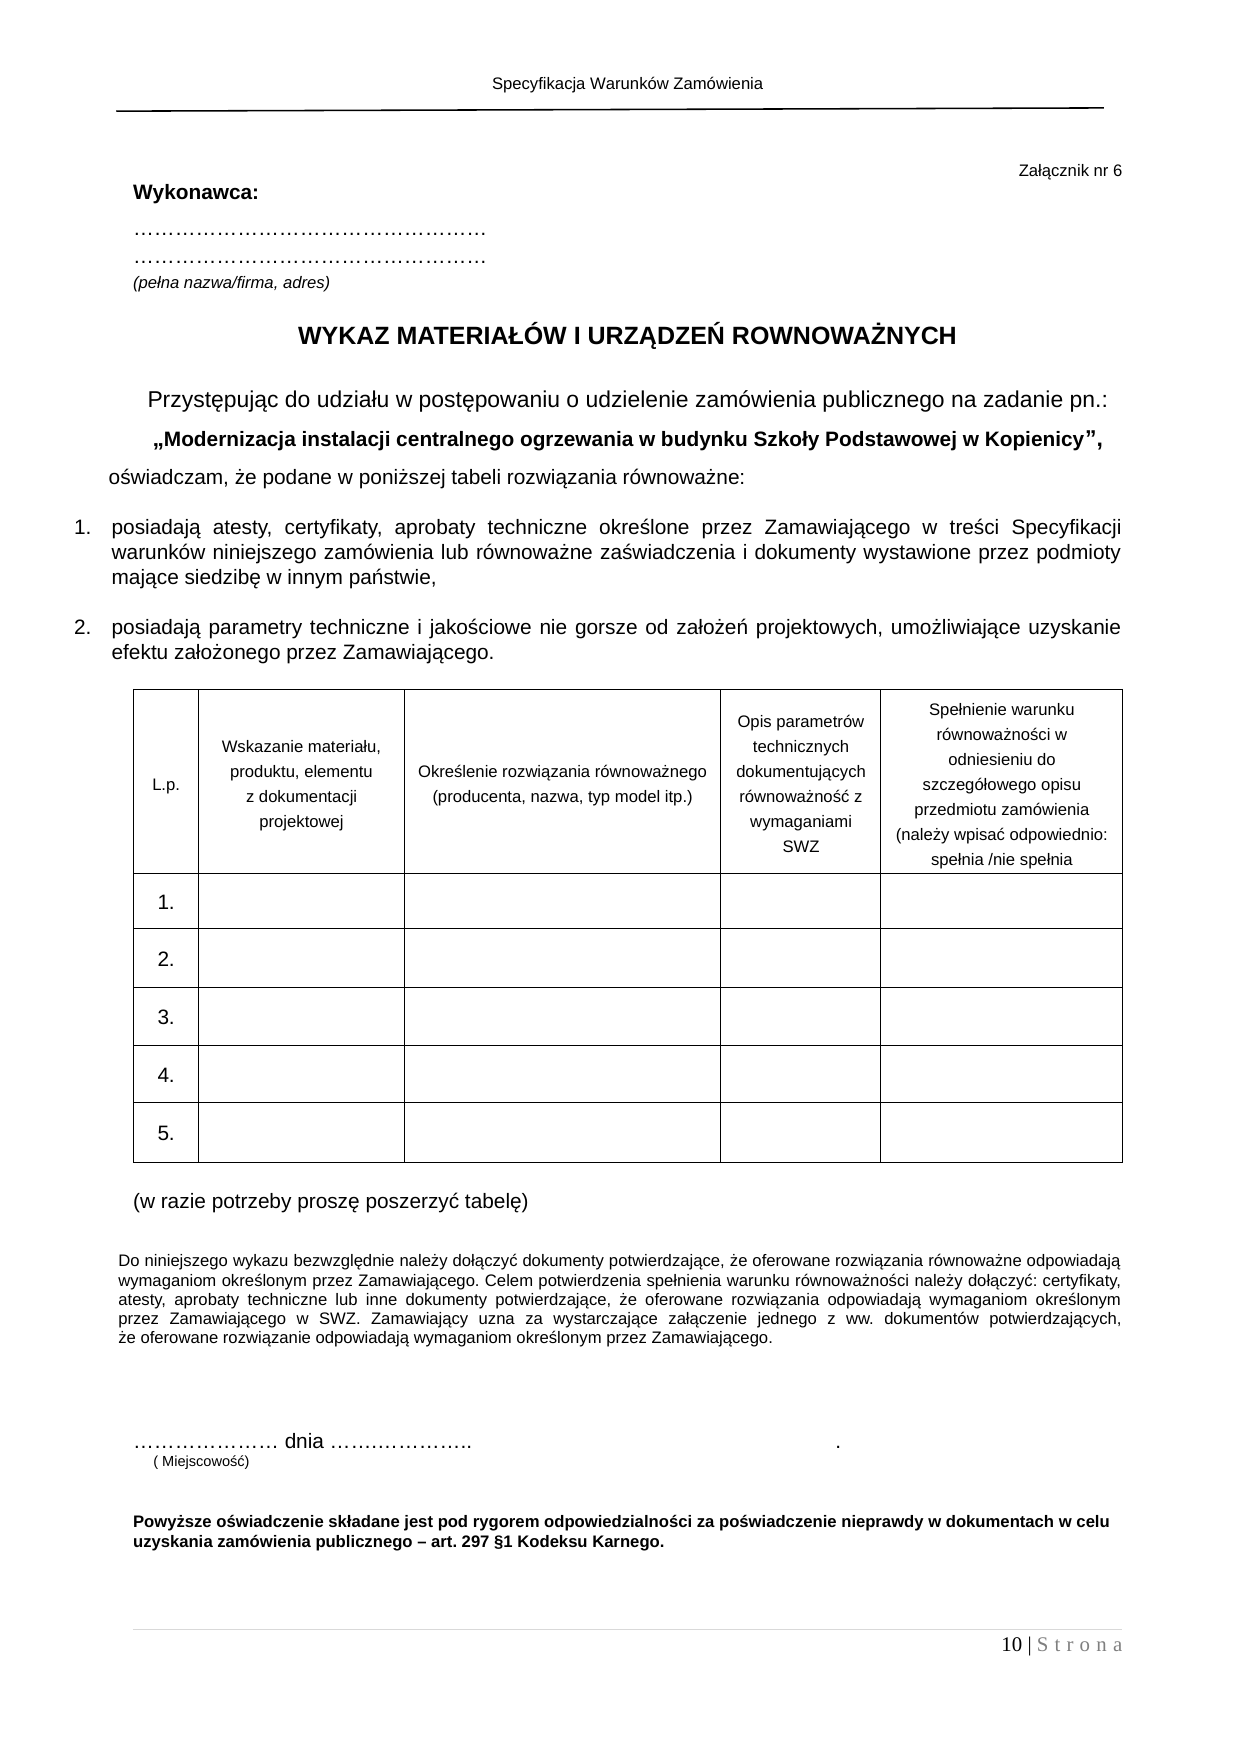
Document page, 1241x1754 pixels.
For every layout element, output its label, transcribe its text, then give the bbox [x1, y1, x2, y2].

table_cell 2. [134, 929, 198, 987]
table_cell [721, 929, 880, 987]
table_cell [405, 1046, 720, 1102]
table_cell 3. [134, 988, 198, 1045]
table_cell [199, 1103, 404, 1162]
table_header L.p. [134, 690, 198, 873]
table_cell [721, 1046, 880, 1102]
table_cell [199, 874, 404, 928]
table_cell [199, 1046, 404, 1102]
table_header Spełnienie warunku równoważności w odniesieniu do szczegółowego opisu przedmiotu zamówienia (należy wpisać odpowiednio: spełnia /nie spełnia [881, 690, 1122, 873]
table_header Opis parametrów technicznych dokumentujących równoważność z wymaganiami SWZ [721, 690, 880, 873]
table_cell [881, 874, 1122, 928]
table_cell 5. [134, 1103, 198, 1162]
text …………………………………………… [133, 215, 502, 239]
list posiadają atesty, certyfikaty, aprobaty techniczne określone przez Zamawiającego w treści Specyfikacji warunków niniejszego zamówienia lub równoważne zaświadczenia i dokumenty wystawione przez podmioty mające siedzibę w innym państwie, [74, 514, 1122, 589]
text Powyższe oświadczenie składane jest pod rygorem odpowiedzialności za poświadczenie nieprawdy w dokumentach w celu uzyskania zamówienia publicznego – art. 297 §1 Kodeksu Karnego. [133, 1512, 1122, 1551]
table_cell [881, 1046, 1122, 1102]
text ………………… dnia …….………….. . [133, 1428, 1122, 1452]
table_cell [721, 988, 880, 1045]
table_cell 4. [134, 1046, 198, 1102]
text Do niniejszego wykazu bezwzględnie należy dołączyć dokumenty potwierdzające, że oferowane rozwiązania równoważne odpowiadają wymaganiom określonym przez Zamawiającego. Celem potwierdzenia spełnienia warunku równoważności należy dołączyć: certyfikaty, atesty, aprobaty techniczne lub inne dokumenty potwierdzające, że oferowane rozwiązania odpowiadają wymaganiom określonym przez Zamawiającego w SWZ. Zamawiający uzna za wystarczające załączenie jednego z ww. dokumentów potwierdzających, że oferowane rozwiązanie odpowiadają wymaganiom określonym przez Zamawiającego. [118, 1251, 1122, 1347]
text …………………………………………… [133, 244, 502, 268]
text (w razie potrzeby proszę poszerzyć tabelę) [133, 1188, 1122, 1213]
table_cell [199, 929, 404, 987]
text „Modernizacja instalacji centralnego ogrzewania w budynku Szkoły Podstawowej w Kopienicy”, [133, 425, 1122, 451]
table_cell [405, 929, 720, 987]
text Wykonawca: [133, 179, 1122, 203]
table_cell [199, 988, 404, 1045]
text WYKAZ MATERIAŁÓW I URZĄDZEŃ ROWNOWAŻNYCH [133, 321, 1122, 349]
text (pełna nazwa/firma, adres) [133, 273, 1122, 292]
table_header Określenie rozwiązania równoważnego (producenta, nazwa, typ model itp.) [405, 690, 720, 873]
text Przystępując do udziału w postępowaniu o udzielenie zamówienia publicznego na zadanie pn.: [133, 386, 1122, 412]
table_cell [881, 988, 1122, 1045]
text oświadczam, że podane w poniższej tabeli rozwiązania równoważne: [74, 464, 1122, 489]
table_cell [881, 1103, 1122, 1162]
table_cell [881, 929, 1122, 987]
table_cell [405, 1103, 720, 1162]
text ( Miejscowość) [133, 1452, 1122, 1469]
table_header Wskazanie materiału, produktu, elementu z dokumentacji projektowej [199, 690, 404, 873]
table_cell [721, 1103, 880, 1162]
table_cell [405, 874, 720, 928]
text Załącznik nr 6 [133, 160, 1122, 179]
table_cell [405, 988, 720, 1045]
table_cell 1. [134, 874, 198, 928]
table_cell [721, 874, 880, 928]
list posiadają parametry techniczne i jakościowe nie gorsze od założeń projektowych, umożliwiające uzyskanie efektu założonego przez Zamawiającego. [74, 614, 1122, 664]
